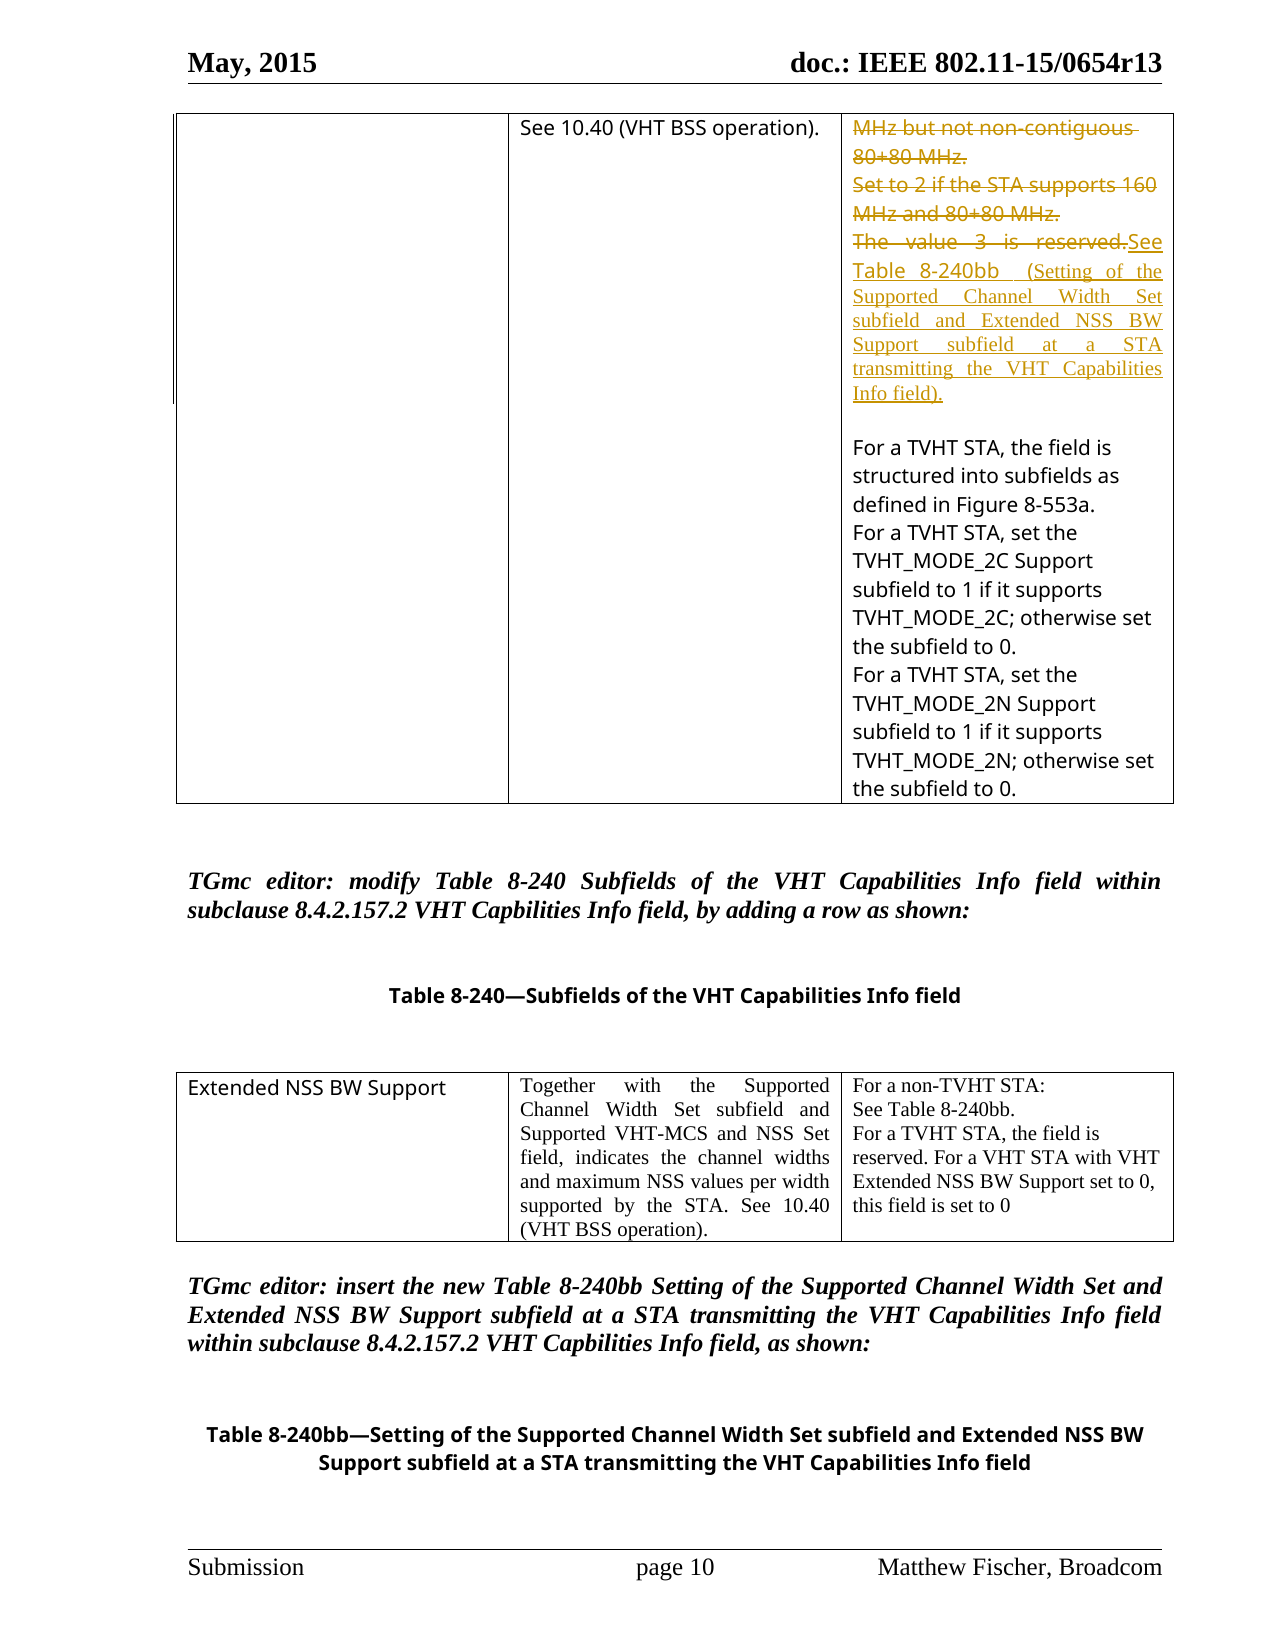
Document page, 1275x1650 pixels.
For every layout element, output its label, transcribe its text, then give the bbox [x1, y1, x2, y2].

table_header Extended NSS BW Support [177, 1073, 508, 1241]
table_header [509, 114, 841, 803]
text Table 8-240—Subfields of the VHT Capabilities Info field [187, 981, 1162, 1009]
text TGmc editor: modify Table 8-240 Subfields of the VHT Capabilities Info field within subclause 8.4.2.157.2 VHT Capbilities Info field, by adding a row as shown: [187, 866, 1162, 924]
table_header Together with the Supported Channel Width Set subfield and Supported VHT-MCS and NSS Set field, indicates the channel widths and maximum NSS values per width supported by the STA. See 10.40 (VHT BSS operation). [509, 1073, 841, 1241]
table_header For a non-TVHT STA: See Table 8-240bb. For a TVHT STA, the field is reserved. For a VHT STA with VHT Extended NSS BW Support set to 0, this field is set to 0 [842, 1073, 1173, 1241]
text Table 8-240bb—Setting of the Supported Channel Width Set subfield and Extended NSS BW Support subfield at a STA transmitting the VHT Capabilities Info field [187, 1420, 1162, 1477]
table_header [842, 114, 1173, 803]
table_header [177, 114, 508, 803]
text TGmc editor: insert the new Table 8-240bb Setting of the Supported Channel Width Set and Extended NSS BW Support subfield at a STA transmitting the VHT Capabilities Info field within subclause 8.4.2.157.2 VHT Capbilities Info field, as shown: [187, 1271, 1162, 1357]
